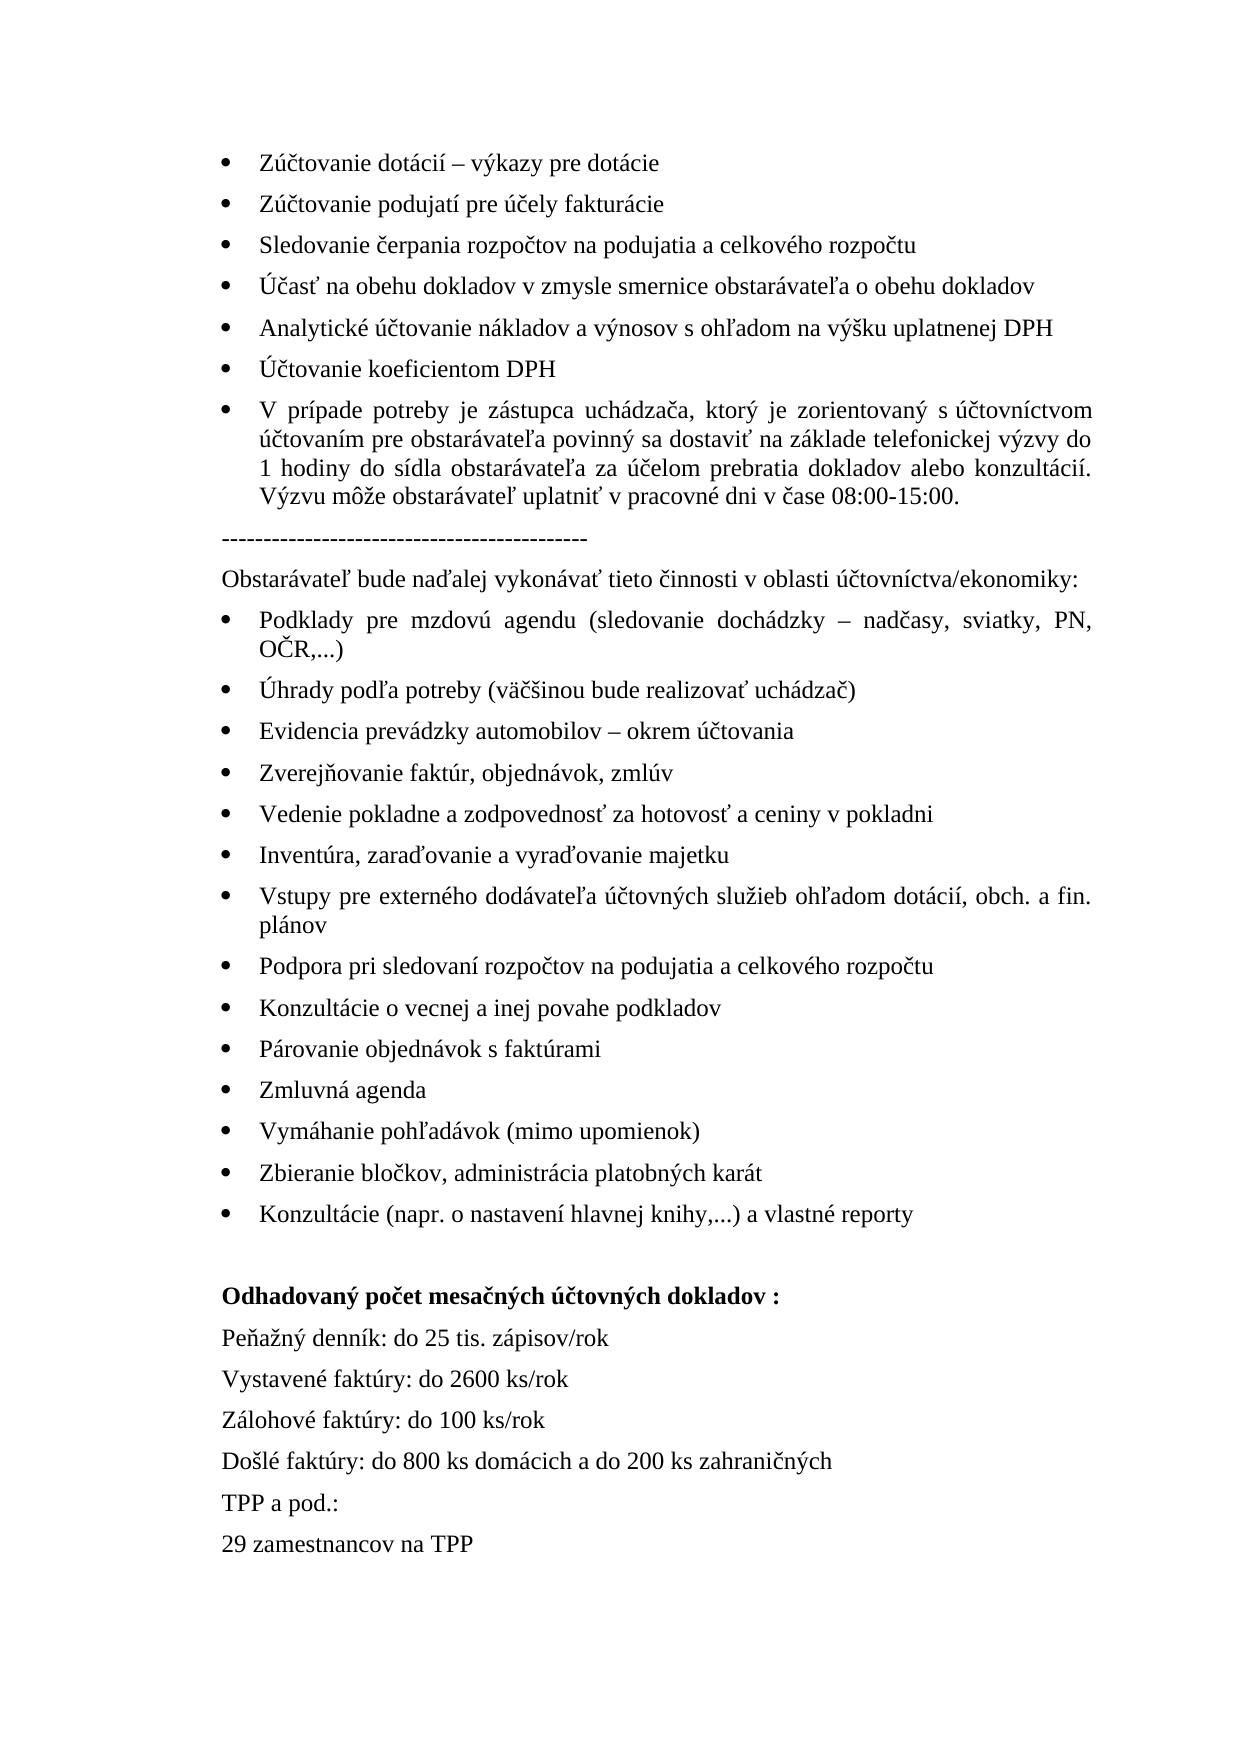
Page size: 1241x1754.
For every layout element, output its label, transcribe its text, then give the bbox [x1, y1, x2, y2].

text TPP a pod.: [148, 1488, 1093, 1516]
list Sledovanie čerpania rozpočtov na podujatia a celkového rozpočtu [221, 230, 1093, 259]
list Inventúra, zaraďovanie a vyraďovanie majetku [221, 840, 1093, 869]
text Obstarávateľ bude naďalej vykonávať tieto činnosti v oblasti účtovníctva/ekonomiky: [148, 564, 1093, 593]
text Odhadovaný počet mesačných účtovných dokladov : [148, 1281, 1093, 1310]
list Zverejňovanie faktúr, objednávok, zmlúv [221, 758, 1093, 786]
text 29 zamestnancov na TPP [221, 1529, 1093, 1558]
list Zúčtovanie podujatí pre účely fakturácie [221, 189, 1093, 218]
list Vstupy pre externého dodávateľa účtovných služieb ohľadom dotácií, obch. a fin. plánov [221, 881, 1093, 939]
text -------------------------------------------- [148, 523, 1093, 551]
text Zálohové faktúry: do 100 ks/rok [148, 1405, 1093, 1434]
list Vedenie pokladne a zodpovednosť za hotovosť a ceniny v pokladni [221, 799, 1093, 828]
list Vymáhanie pohľadávok (mimo upomienok) [221, 1116, 1093, 1145]
list Evidencia prevádzky automobilov – okrem účtovania [221, 716, 1093, 745]
list Analytické účtovanie nákladov a výnosov s ohľadom na výšku uplatnenej DPH [221, 313, 1093, 341]
list Zúčtovanie dotácií – výkazy pre dotácie [221, 148, 1093, 176]
list Úhrady podľa potreby (väčšinou bude realizovať uchádzač) [221, 675, 1093, 704]
text Vystavené faktúry: do 2600 ks/rok [148, 1364, 1093, 1393]
list Účtovanie koeficientom DPH [221, 354, 1093, 383]
list Zbieranie bločkov, administrácia platobných karát [221, 1158, 1093, 1186]
list Podklady pre mzdovú agendu (sledovanie dochádzky – nadčasy, sviatky, PN, OČR,...) [221, 605, 1093, 663]
list Konzultácie o vecnej a inej povahe podkladov [221, 993, 1093, 1021]
text Došlé faktúry: do 800 ks domácich a do 200 ks zahraničných [148, 1446, 1093, 1475]
list V prípade potreby je zástupca uchádzača, ktorý je zorientovaný s účtovníctvom účtovaním pre obstarávateľa povinný sa dostaviť na základe telefonickej výzvy do 1 hodiny do sídla obstarávateľa za účelom prebratia dokladov alebo konzultácií. Výzvu môže obstarávateľ uplatniť v pracovné dni v čase 08:00-15:00. [221, 395, 1093, 510]
list Párovanie objednávok s faktúrami [221, 1034, 1093, 1063]
text Peňažný denník: do 25 tis. zápisov/rok [148, 1323, 1093, 1351]
list Konzultácie (napr. o nastavení hlavnej knihy,...) a vlastné reporty [221, 1199, 1093, 1228]
list Podpora pri sledovaní rozpočtov na podujatia a celkového rozpočtu [221, 951, 1093, 980]
list Zmluvná agenda [221, 1075, 1093, 1104]
list Účasť na obehu dokladov v zmysle smernice obstarávateľa o obehu dokladov [221, 271, 1093, 300]
